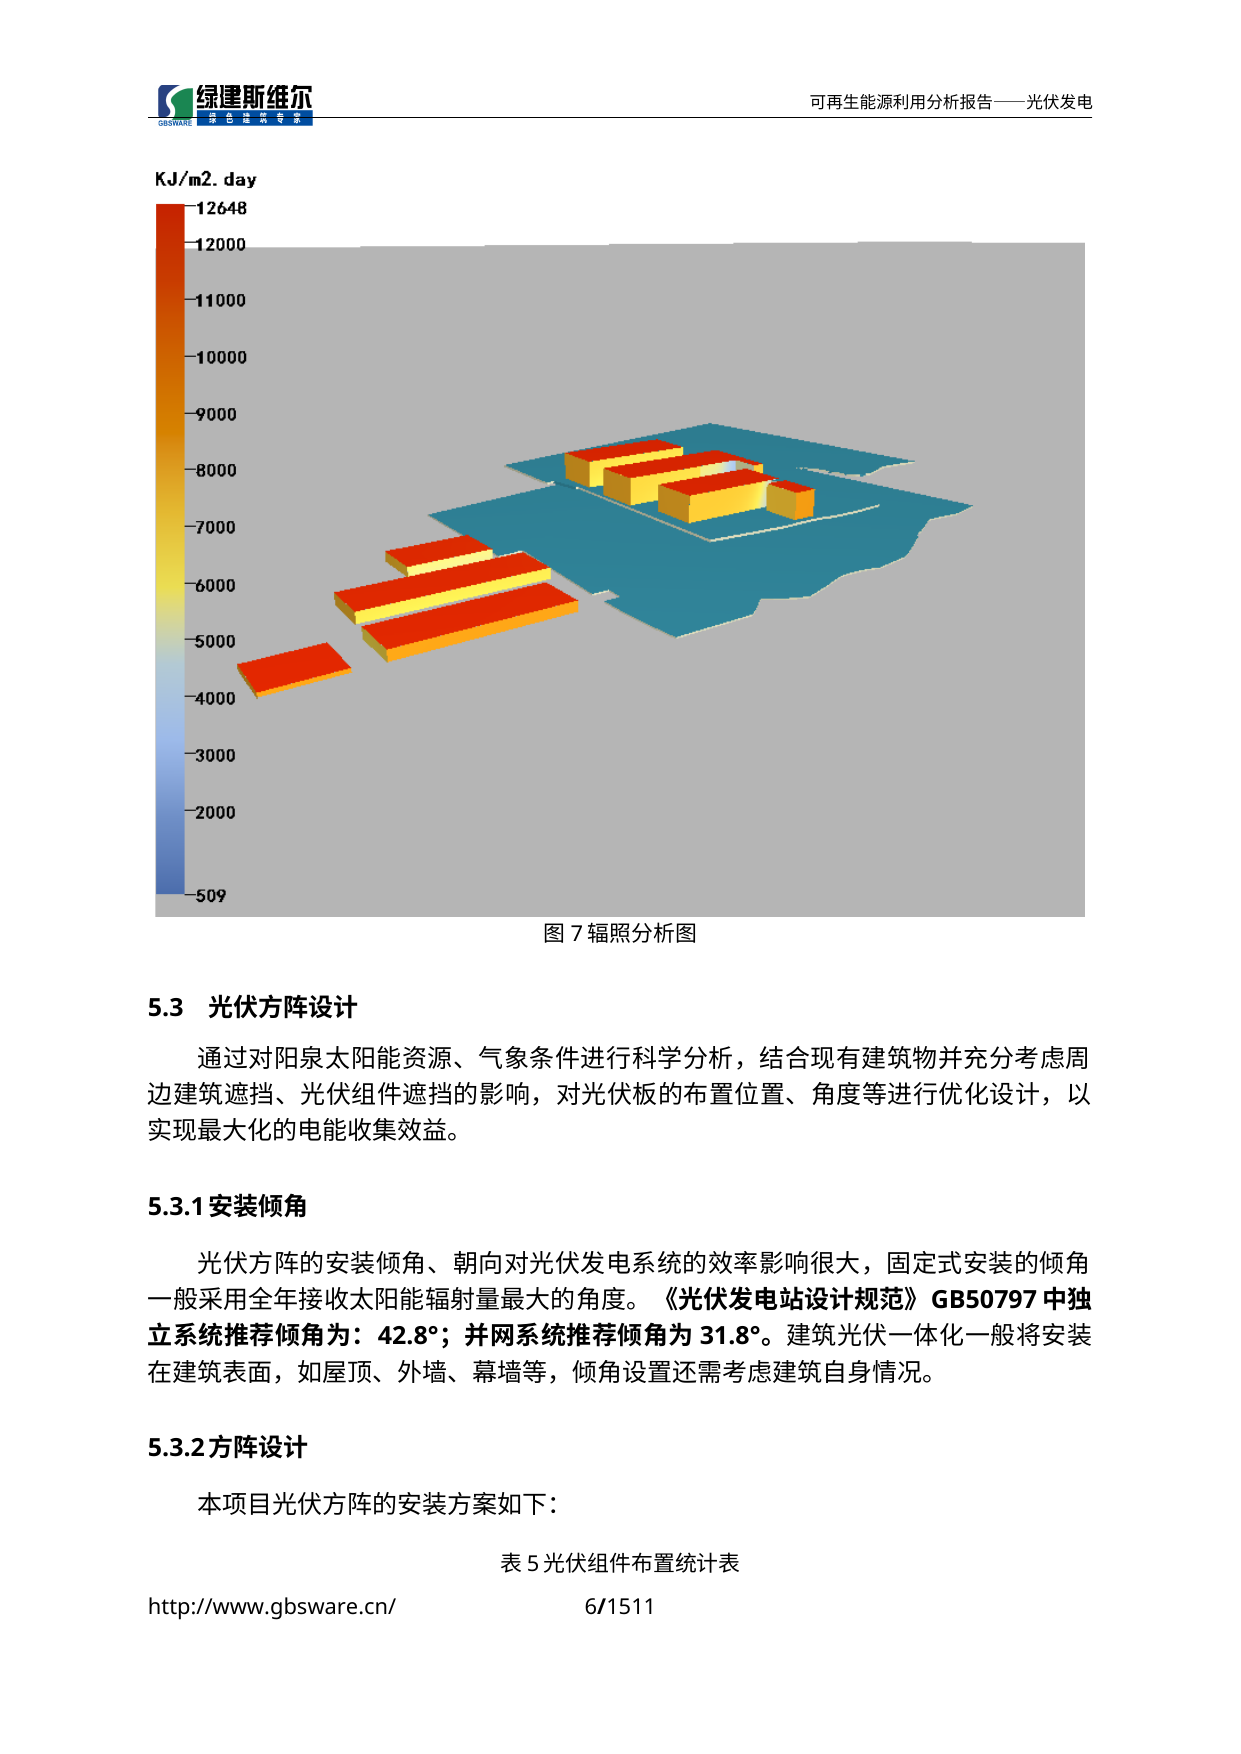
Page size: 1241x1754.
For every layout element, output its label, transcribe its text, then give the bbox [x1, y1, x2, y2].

text 本项目光伏方阵的安装方案如下： [148, 1484, 1092, 1521]
subtitle 光伏方阵设计 [148, 973, 1092, 1038]
picture [154, 85, 314, 117]
text 光伏方阵的安装倾角、朝向对光伏发电系统的效率影响很大，固定式安装的倾角一般采用全年接收太阳能辐射量最大的角度。《光伏发电站设计规范》GB50797中独立系统推荐倾角为：42.8°；并网系统推荐倾角为31.8°。建筑光伏一体化一般将安装在建筑表面，如屋顶、外墙、幕墙等，倾角设置还需考虑建筑自身情况。 [148, 1243, 1092, 1388]
subtitle 安装倾角 [148, 1172, 1092, 1237]
subtitle 方阵设计 [148, 1413, 1092, 1478]
picture [154, 118, 314, 127]
text 图 7辐照分析图 [148, 916, 1092, 948]
picture [155, 155, 1085, 917]
text 表 5光伏组件布置统计表 [148, 1546, 1092, 1577]
text 通过对阳泉太阳能资源、气象条件进行科学分析，结合现有建筑物并充分考虑周边建筑遮挡、光伏组件遮挡的影响，对光伏板的布置位置、角度等进行优化设计，以实现最大化的电能收集效益。 [148, 1038, 1092, 1147]
